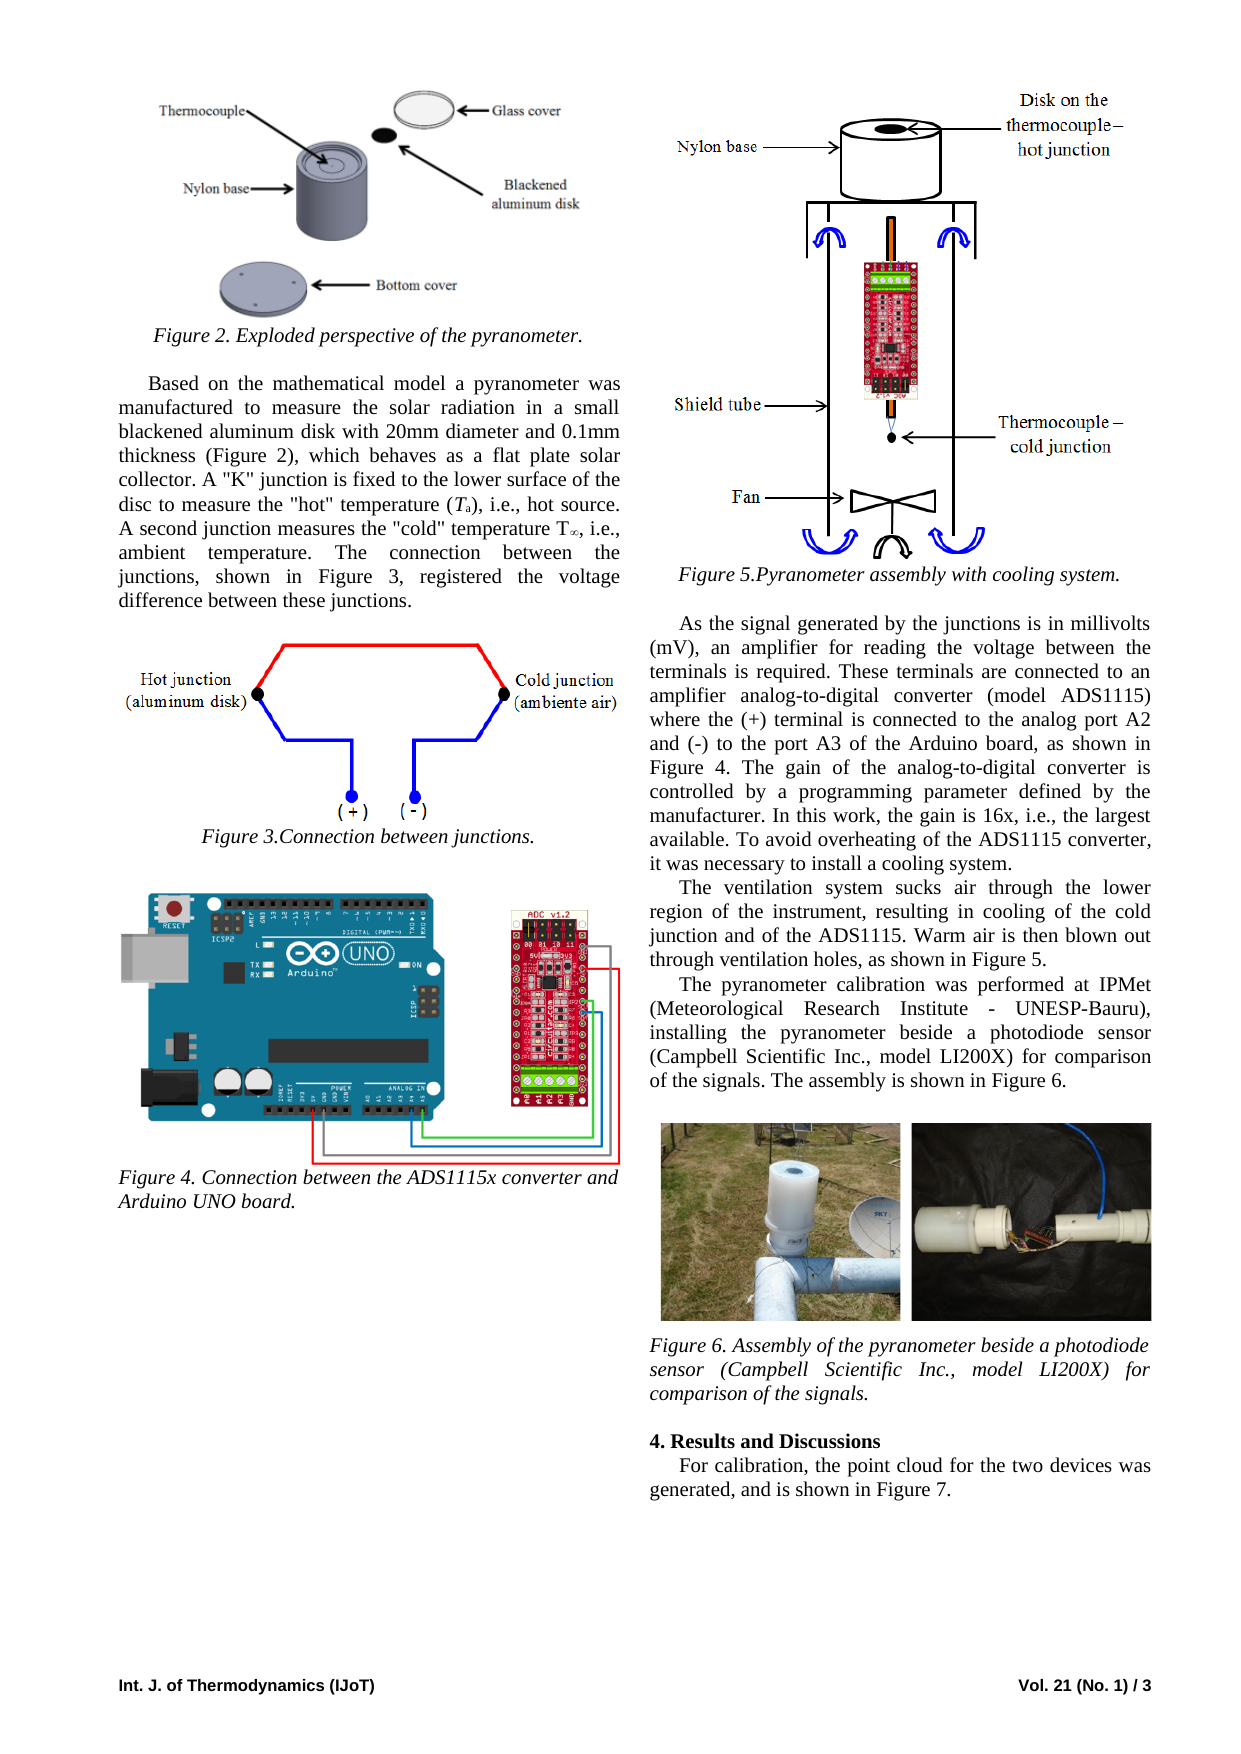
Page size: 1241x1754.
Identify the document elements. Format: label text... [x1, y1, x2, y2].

picture [118, 891, 621, 1165]
picture [660, 1123, 901, 1321]
text The pyranometer calibration was performed at IPMet (Meteorological Research Institute - UNESP-Bauru), installing the pyranometer beside a photodiode sensor (Campbell Scientific Inc., model LI200X) for comparison of the signals. The assembly is shown in Figure 6. [649, 971, 1152, 1092]
text 4. Results and Discussions [649, 1429, 1152, 1453]
picture [671, 88, 1130, 563]
text For calibration, the point cloud for the two devices was generated, and is shown in Figure 7. [649, 1453, 1152, 1501]
text Based on the mathematical model a pyranometer was manufactured to measure the solar radiation in a small blackened aluminum disk with 20mm diameter and 0.1mm thickness (Figure 2), which behaves as a flat plate solar collector. A "K" junction is fixed to the lower surface of the disc to measure the "hot" temperature (Ta), i.e., hot source. A second junction measures the "cold" temperature T, i.e., ambient temperature. The connection between the junctions, shown in Figure 3, registered the voltage difference between these junctions. [118, 371, 620, 612]
picture [118, 635, 621, 825]
table_header [649, 1111, 900, 1333]
text Figure 6. Assembly of the pyranometer beside a photodiode sensor (Campbell Scientific Inc., model LI200X) for comparison of the signals. [649, 1333, 1152, 1405]
text Figure 4. Connection between the ADS1115x converter and Arduino UNO board. [118, 1165, 620, 1213]
text Figure 3.Connection between junctions. [118, 825, 620, 848]
picture [157, 88, 582, 323]
picture [911, 1123, 1152, 1321]
text Figure 5.Pyranometer assembly with cooling system. [649, 562, 1152, 586]
text As the signal generated by the junctions is in millivolts (mV), an amplifier for reading the voltage between the terminals is required. These terminals are connected to an amplifier analog-to-digital converter (model ADS1115) where the (+) terminal is connected to the analog port A2 and (-) to the port A3 of the Arduino board, as shown in Figure 4. The gain of the analog-to-digital converter is controlled by a programming parameter defined by the manufacturer. In this work, the gain is 16x, i.e., the largest available. To avoid overheating of the ADS1115 converter, it was necessary to install a cooling system. [649, 611, 1152, 875]
text Figure 2. Exploded perspective of the pyranometer. [118, 323, 620, 347]
table_header [900, 1111, 1152, 1333]
text The ventilation system sucks air through the lower region of the instrument, resulting in cooling of the cold junction and of the ADS1115. Warm air is then blown out through ventilation holes, as shown in Figure 5. [649, 875, 1152, 971]
